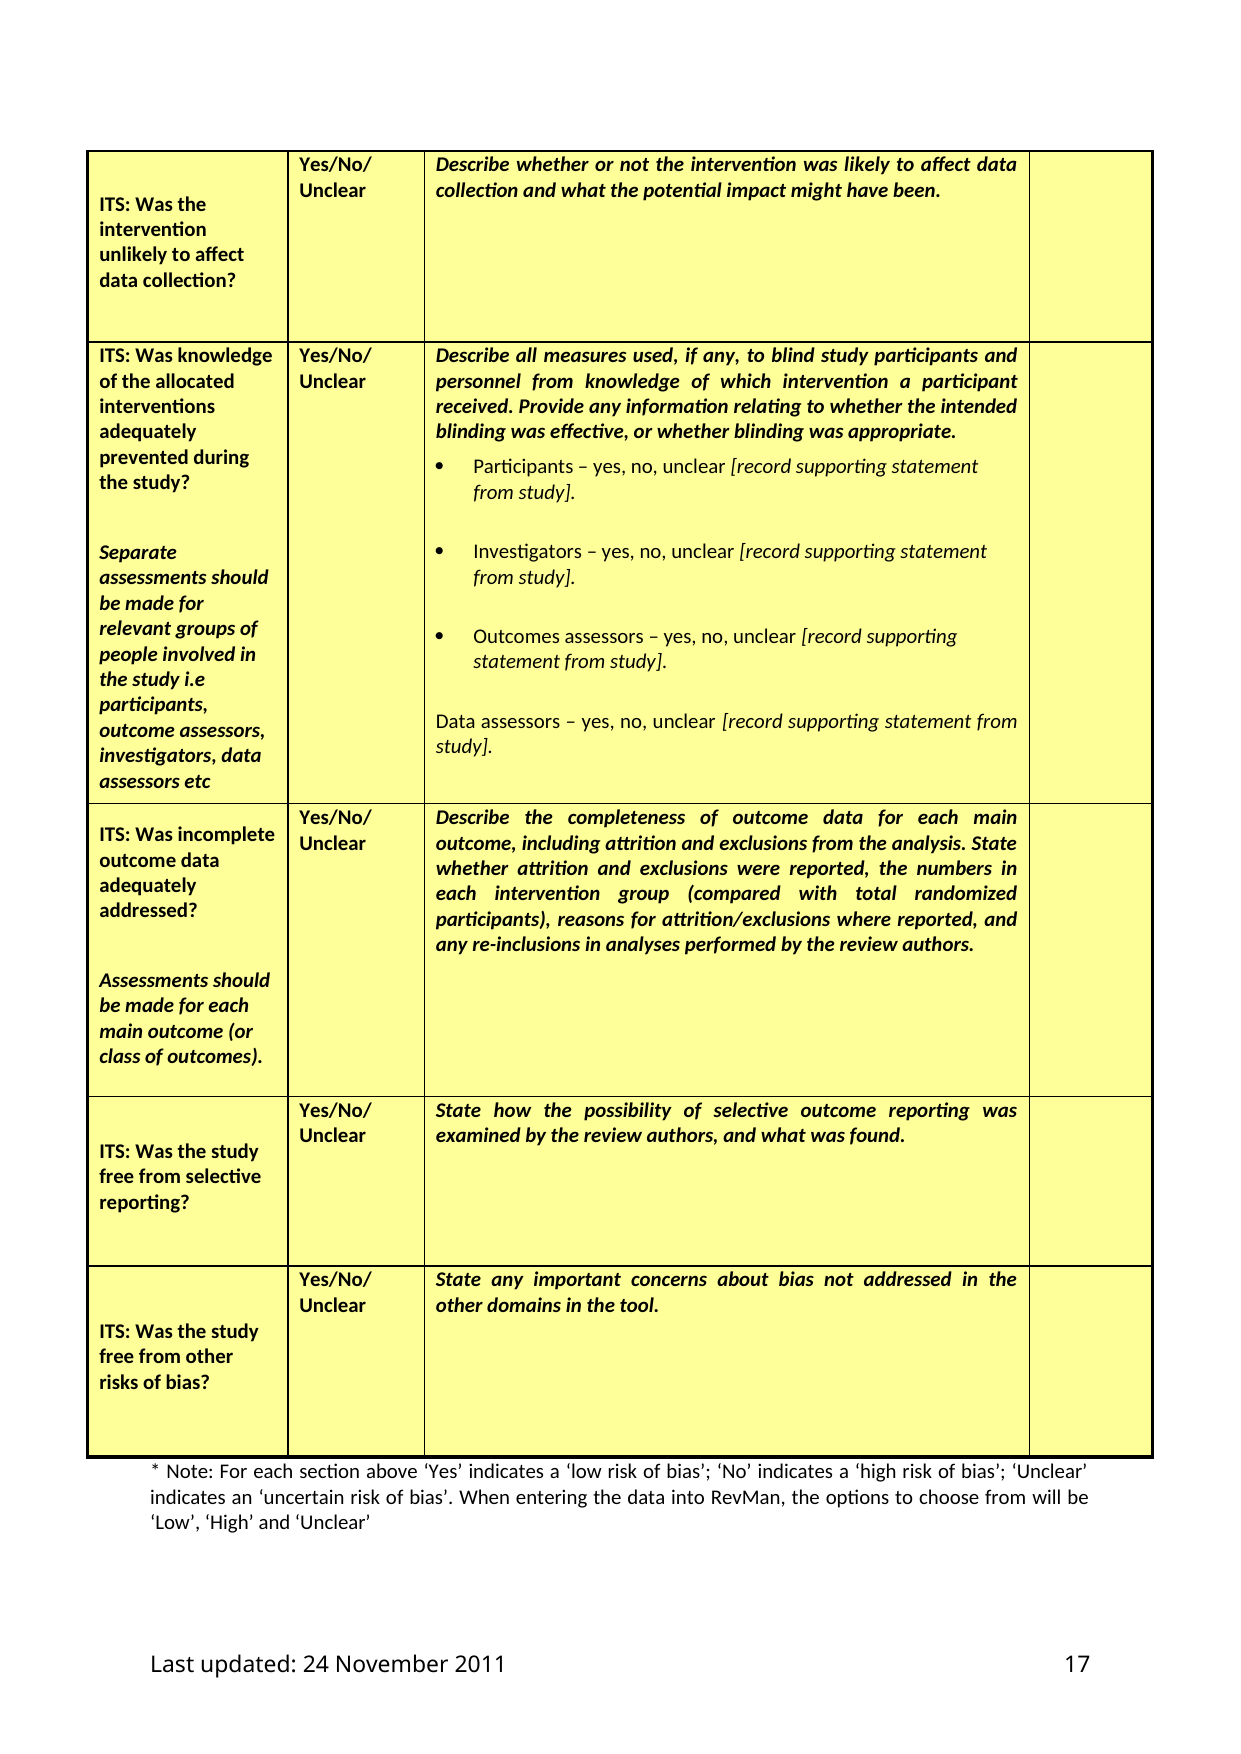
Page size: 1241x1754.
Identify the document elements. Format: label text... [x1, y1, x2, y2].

table_cell Describe all measures used, if any, to blind study participants and personnel from knowledge of which intervention a participant received. Provide any information relating to whether the intended blinding was effective, or whether blinding was appropriate. Participants – yes, no, unclear [record supporting statement from study]. Investigators – yes, no, unclear [record supporting statement from study]. Outcomes assessors – yes, no, unclear [record supporting statement from study]. Data assessors – yes, no, unclear [record supporting statement from study]. [425, 343, 1029, 803]
table_cell [1030, 804, 1151, 1096]
table_cell Yes/No/Unclear [289, 804, 424, 1096]
table_cell ITS: Was incomplete outcome data adequately addressed? Assessments should be made for each main outcome (or class of outcomes). [89, 804, 287, 1096]
table_cell Describe whether or not the intervention was likely to affect data collection and what the potential impact might have been. [425, 152, 1029, 341]
table_cell State how the possibility of selective outcome reporting was examined by the review authors, and what was found. [425, 1097, 1029, 1265]
table_cell State any important concerns about bias not addressed in the other domains in the tool. [425, 1267, 1029, 1455]
table_cell Describe the completeness of outcome data for each main outcome, including attrition and exclusions from the analysis. State whether attrition and exclusions were reported, the numbers in each intervention group (compared with total randomized participants), reasons for attrition/exclusions where reported, and any re-inclusions in analyses performed by the review authors. [425, 804, 1029, 1096]
table_cell ITS: Was knowledge of the allocated interventions adequately prevented during the study? Separate assessments should be made for relevant groups of people involved in the study i.e participants, outcome assessors, investigators, data assessors etc [89, 343, 287, 803]
table_cell Yes/No/Unclear [289, 1267, 424, 1455]
table_cell [1030, 1097, 1151, 1265]
text * Note: For each section above ‘Yes’ indicates a ‘low risk of bias’; ‘No’ indicates a ‘high risk of bias’; ‘Unclear’ indicates an ‘uncertain risk of bias’. When entering the data into RevMan, the options to choose from will be ‘Low’, ‘High’ and ‘Unclear’ [150, 1459, 1090, 1535]
table_cell Yes/No/Unclear [289, 1097, 424, 1265]
table_cell Yes/No/Unclear [289, 152, 424, 341]
table_cell ITS: Was the study free from selective reporting? [89, 1097, 287, 1265]
table_cell ITS: Was the intervention unlikely to affect data collection? [89, 152, 287, 341]
table_cell [1030, 152, 1151, 341]
table_cell [1030, 343, 1151, 803]
table_cell [1030, 1267, 1151, 1455]
table_cell Yes/No/Unclear [289, 343, 424, 803]
table_cell ITS: Was the study free from other risks of bias? [89, 1267, 287, 1455]
